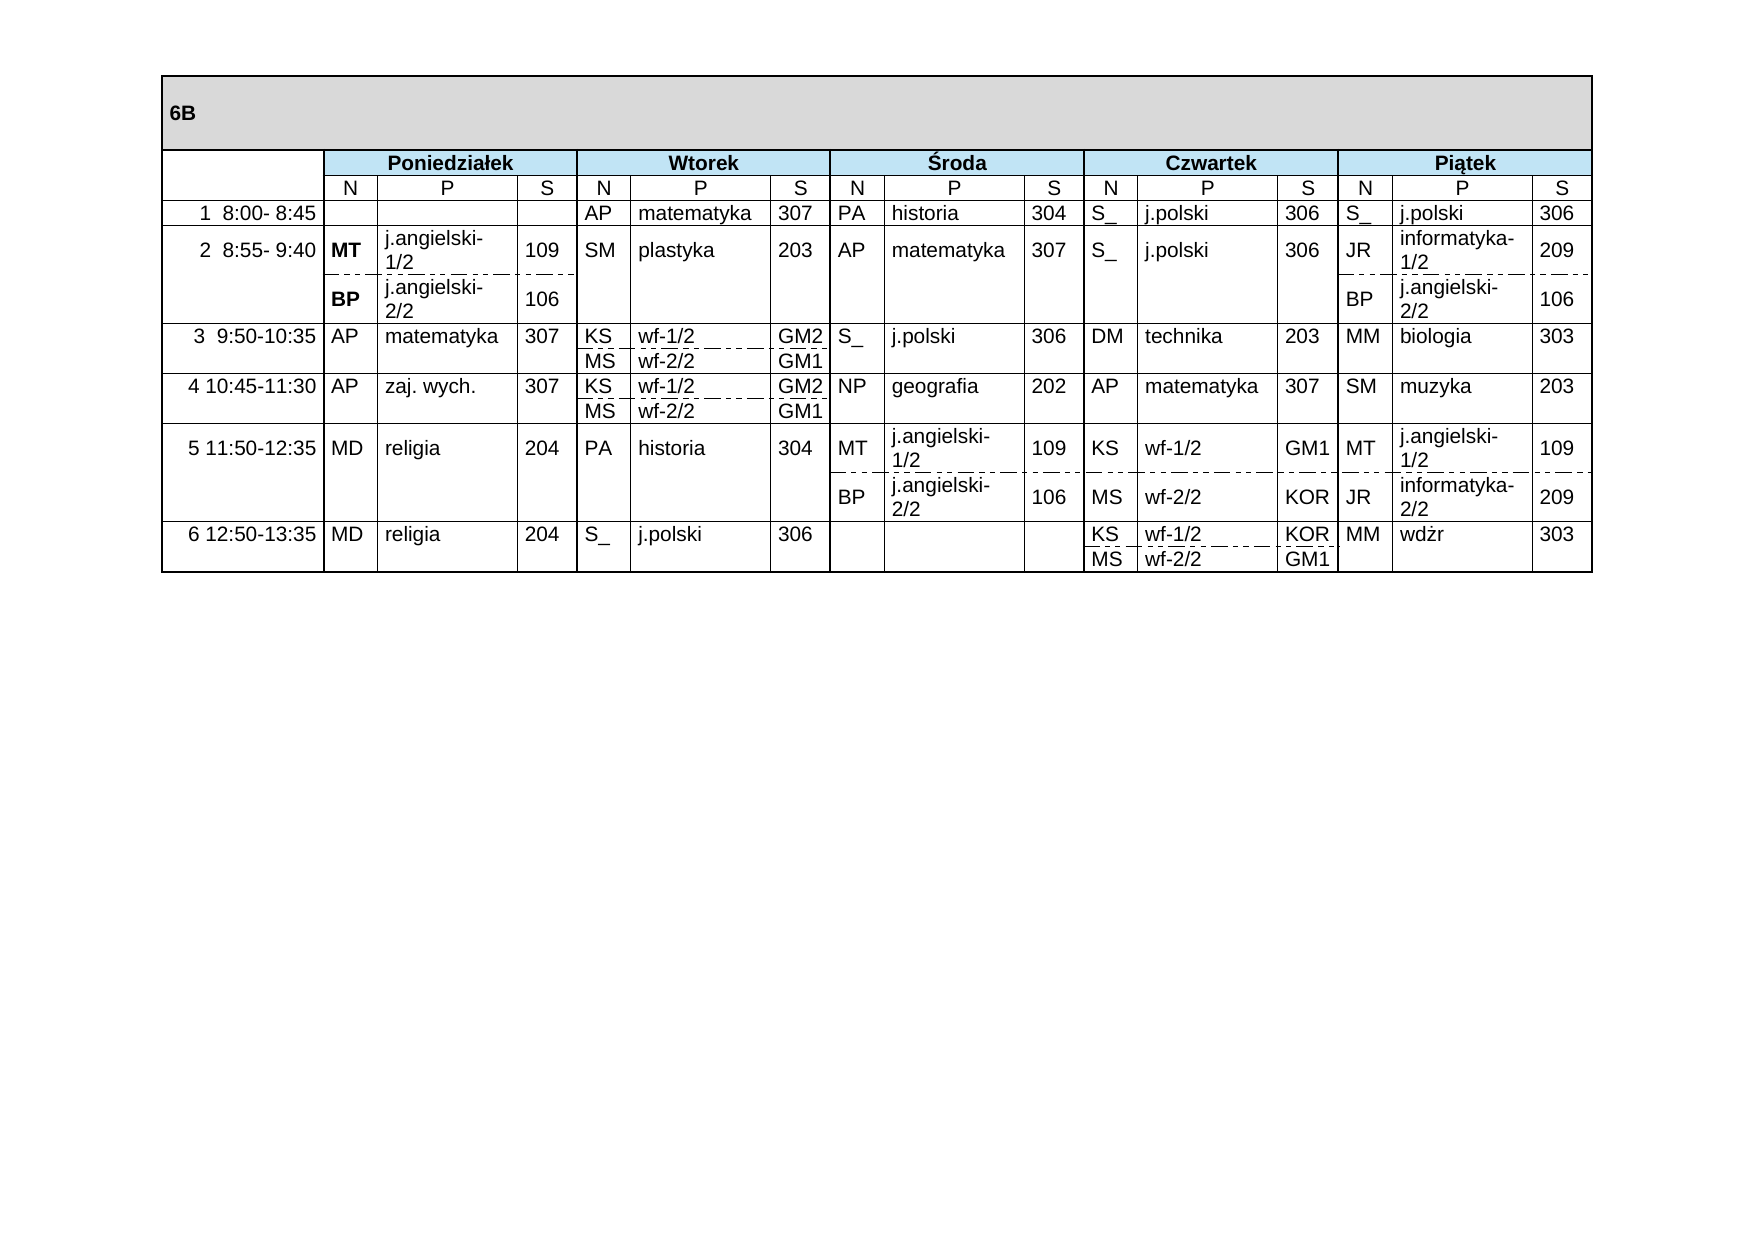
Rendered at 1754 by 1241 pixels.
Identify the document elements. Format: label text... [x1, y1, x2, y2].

table_cell PA [831, 201, 884, 225]
table_cell 202 [1025, 374, 1083, 398]
table_cell GM2 [771, 374, 829, 398]
table_cell [831, 522, 884, 546]
table_cell j.angielski-2/2 [378, 274, 517, 323]
table_cell [163, 151, 323, 175]
table_cell S [1533, 176, 1591, 200]
table_cell [885, 398, 1024, 423]
table_cell [518, 201, 576, 225]
table_cell 106 [1533, 274, 1591, 323]
table_cell S [1025, 176, 1083, 200]
table_cell N [1085, 176, 1137, 200]
table_cell [325, 348, 377, 373]
table_cell 304 [1025, 201, 1083, 225]
table_cell 5 11:50-12:35 [163, 424, 323, 472]
table_cell [1393, 348, 1532, 373]
table_cell [1278, 274, 1337, 323]
table_cell wf-1/2 [631, 324, 770, 348]
table_cell P [631, 176, 770, 200]
table_cell AP [578, 201, 630, 225]
table_cell [831, 546, 884, 571]
table_cell [163, 398, 323, 423]
table_cell [831, 398, 884, 423]
table_cell [831, 274, 884, 323]
table_cell [578, 472, 630, 521]
table_cell 204 [518, 522, 576, 546]
table_cell 106 [1025, 472, 1083, 521]
table_cell zaj. wych. [378, 374, 517, 398]
table_cell AP [325, 324, 377, 348]
table_cell MT [831, 424, 884, 472]
table_header 6B [163, 77, 1591, 149]
table_cell informatyka-2/2 [1393, 472, 1532, 521]
table_cell AP [831, 226, 884, 274]
table_cell GM1 [771, 398, 829, 423]
table_cell S [1278, 176, 1337, 200]
table_cell 307 [1025, 226, 1083, 274]
table_cell [1025, 522, 1083, 546]
table_cell GM1 [771, 348, 829, 373]
table_cell historia [631, 424, 770, 472]
table_cell [378, 201, 517, 225]
table_cell 304 [771, 424, 829, 472]
table_cell wf-2/2 [631, 348, 770, 373]
table_cell S [518, 176, 576, 200]
table_cell [518, 472, 576, 521]
table_cell SM [1339, 374, 1392, 398]
table_cell 204 [518, 424, 576, 472]
table_cell MT [1339, 424, 1392, 472]
table_cell [1138, 348, 1277, 373]
table_cell 306 [1025, 324, 1083, 348]
table_cell matematyka [378, 324, 517, 348]
table_cell biologia [1393, 324, 1532, 348]
table_cell DM [1085, 324, 1137, 348]
table_cell KOR [1278, 522, 1337, 546]
table_cell [771, 546, 829, 571]
table_cell S_ [831, 324, 884, 348]
table_cell [771, 472, 829, 521]
table_cell [771, 274, 829, 323]
table_cell JR [1339, 226, 1392, 274]
table_cell S_ [1085, 226, 1137, 274]
table_cell GM2 [771, 324, 829, 348]
table_cell 307 [1278, 374, 1337, 398]
table_cell [631, 546, 770, 571]
table_cell 203 [1278, 324, 1337, 348]
table_cell 307 [518, 374, 576, 398]
table_cell S_ [1085, 201, 1137, 225]
table_cell wdżr [1393, 522, 1532, 546]
table_cell 306 [1278, 226, 1337, 274]
table_cell 4 10:45-11:30 [163, 374, 323, 398]
table_cell S_ [578, 522, 630, 546]
table_cell [1533, 546, 1591, 571]
table_cell Poniedziałek [325, 151, 576, 175]
table_cell [325, 472, 377, 521]
table_cell SM [578, 226, 630, 274]
table_cell 303 [1533, 324, 1591, 348]
table_cell wf-2/2 [1138, 472, 1277, 521]
table_cell j.polski [1393, 201, 1532, 225]
table_cell j.angielski-1/2 [885, 424, 1024, 472]
table_cell [1393, 398, 1532, 423]
table_cell wf-2/2 [631, 398, 770, 423]
table_cell Środa [831, 151, 1083, 175]
table_cell [518, 546, 576, 571]
table_cell [885, 274, 1024, 323]
table_cell technika [1138, 324, 1277, 348]
table_cell 306 [771, 522, 829, 546]
table_cell [378, 472, 517, 521]
table_cell [1138, 274, 1277, 323]
table_cell [885, 348, 1024, 373]
table_cell GM1 [1278, 546, 1337, 571]
table_cell KS [1085, 424, 1137, 472]
table_cell geografia [885, 374, 1024, 398]
table_cell 306 [1278, 201, 1337, 225]
table_cell 203 [1533, 374, 1591, 398]
table_cell j.polski [631, 522, 770, 546]
table_cell BP [325, 274, 377, 323]
table_cell N [1339, 176, 1392, 200]
table_cell 3 9:50-10:35 [163, 324, 323, 348]
table_cell MM [1339, 324, 1392, 348]
table_cell JR [1339, 472, 1392, 521]
table_cell wf-1/2 [631, 374, 770, 398]
table_cell [1339, 546, 1392, 571]
table_cell religia [378, 522, 517, 546]
table_cell AP [325, 374, 377, 398]
table_cell wf-2/2 [1138, 546, 1277, 571]
table_cell 109 [518, 226, 576, 274]
table_cell matematyka [885, 226, 1024, 274]
table_cell Wtorek [578, 151, 829, 175]
table_cell [518, 348, 576, 373]
table_cell wf-1/2 [1138, 424, 1277, 472]
table_cell GM1 [1278, 424, 1337, 472]
table_cell muzyka [1393, 374, 1532, 398]
table_cell 307 [518, 324, 576, 348]
table_cell religia [378, 424, 517, 472]
table_cell [1085, 348, 1137, 373]
table_cell 1 8:00- 8:45 [163, 201, 323, 225]
table_cell [631, 472, 770, 521]
table_cell MT [325, 226, 377, 274]
table_cell j.polski [1138, 226, 1277, 274]
table_cell [1278, 398, 1337, 423]
table_cell j.polski [885, 324, 1024, 348]
table_cell 106 [518, 274, 576, 323]
table_cell [1085, 398, 1137, 423]
table_cell [631, 274, 770, 323]
table_cell [518, 398, 576, 423]
table_cell MS [1085, 472, 1137, 521]
table_cell [1533, 348, 1591, 373]
table_cell [1278, 348, 1337, 373]
table_cell historia [885, 201, 1024, 225]
table_cell KS [578, 374, 630, 398]
table_cell [163, 546, 323, 571]
table_cell AP [1085, 374, 1137, 398]
table_cell j.angielski-1/2 [378, 226, 517, 274]
table_cell [1138, 398, 1277, 423]
table_cell [885, 546, 1024, 571]
table_cell MM [1339, 522, 1392, 546]
table_cell KOR [1278, 472, 1337, 521]
table_cell [163, 175, 323, 200]
table_cell [325, 201, 377, 225]
table_cell 209 [1533, 226, 1591, 274]
table_cell [1393, 546, 1532, 571]
table_cell N [325, 176, 377, 200]
table_cell [578, 274, 630, 323]
table_cell MD [325, 424, 377, 472]
table_cell [325, 546, 377, 571]
table_cell matematyka [631, 201, 770, 225]
table_cell P [1393, 176, 1532, 200]
table_cell plastyka [631, 226, 770, 274]
table_cell 109 [1533, 424, 1591, 472]
table_cell KS [578, 324, 630, 348]
table_cell [378, 348, 517, 373]
table_cell P [885, 176, 1024, 200]
table_cell S_ [1339, 201, 1392, 225]
table_cell matematyka [1138, 374, 1277, 398]
table_cell j.angielski-2/2 [885, 472, 1024, 521]
table_cell [163, 274, 323, 323]
table_cell 109 [1025, 424, 1083, 472]
table_cell [1025, 348, 1083, 373]
table_cell [578, 546, 630, 571]
table_cell P [378, 176, 517, 200]
table_cell 303 [1533, 522, 1591, 546]
table_cell j.angielski-1/2 [1393, 424, 1532, 472]
table_cell informatyka-1/2 [1393, 226, 1532, 274]
table_cell 203 [771, 226, 829, 274]
table_cell [325, 398, 377, 423]
table_cell 6 12:50-13:35 [163, 522, 323, 546]
table_cell [1025, 274, 1083, 323]
table_cell [1339, 348, 1392, 373]
table_cell 306 [1533, 201, 1591, 225]
table_cell 209 [1533, 472, 1591, 521]
table_cell PA [578, 424, 630, 472]
table_cell [163, 348, 323, 373]
table_cell BP [831, 472, 884, 521]
table_cell [1533, 398, 1591, 423]
table_cell MS [1085, 546, 1137, 571]
table_cell wf-1/2 [1138, 522, 1277, 546]
table_cell [1085, 274, 1137, 323]
table_cell P [1138, 176, 1277, 200]
table_cell MS [578, 348, 630, 373]
table_cell j.polski [1138, 201, 1277, 225]
table_cell MS [578, 398, 630, 423]
table_cell [378, 546, 517, 571]
table_cell [1025, 546, 1083, 571]
table_cell [163, 472, 323, 521]
table_cell [831, 348, 884, 373]
table_cell KS [1085, 522, 1137, 546]
table_cell [1339, 398, 1392, 423]
table_cell Piątek [1339, 151, 1591, 175]
table_cell MD [325, 522, 377, 546]
table_cell BP [1339, 274, 1392, 323]
table_cell j.angielski-2/2 [1393, 274, 1532, 323]
table_cell 2 8:55- 9:40 [163, 226, 323, 274]
table_cell N [578, 176, 630, 200]
table_cell N [831, 176, 884, 200]
table_cell [885, 522, 1024, 546]
table_cell 307 [771, 201, 829, 225]
table_cell [378, 398, 517, 423]
table_cell S [771, 176, 829, 200]
table_cell Czwartek [1085, 151, 1337, 175]
table_cell [1025, 398, 1083, 423]
table_cell NP [831, 374, 884, 398]
